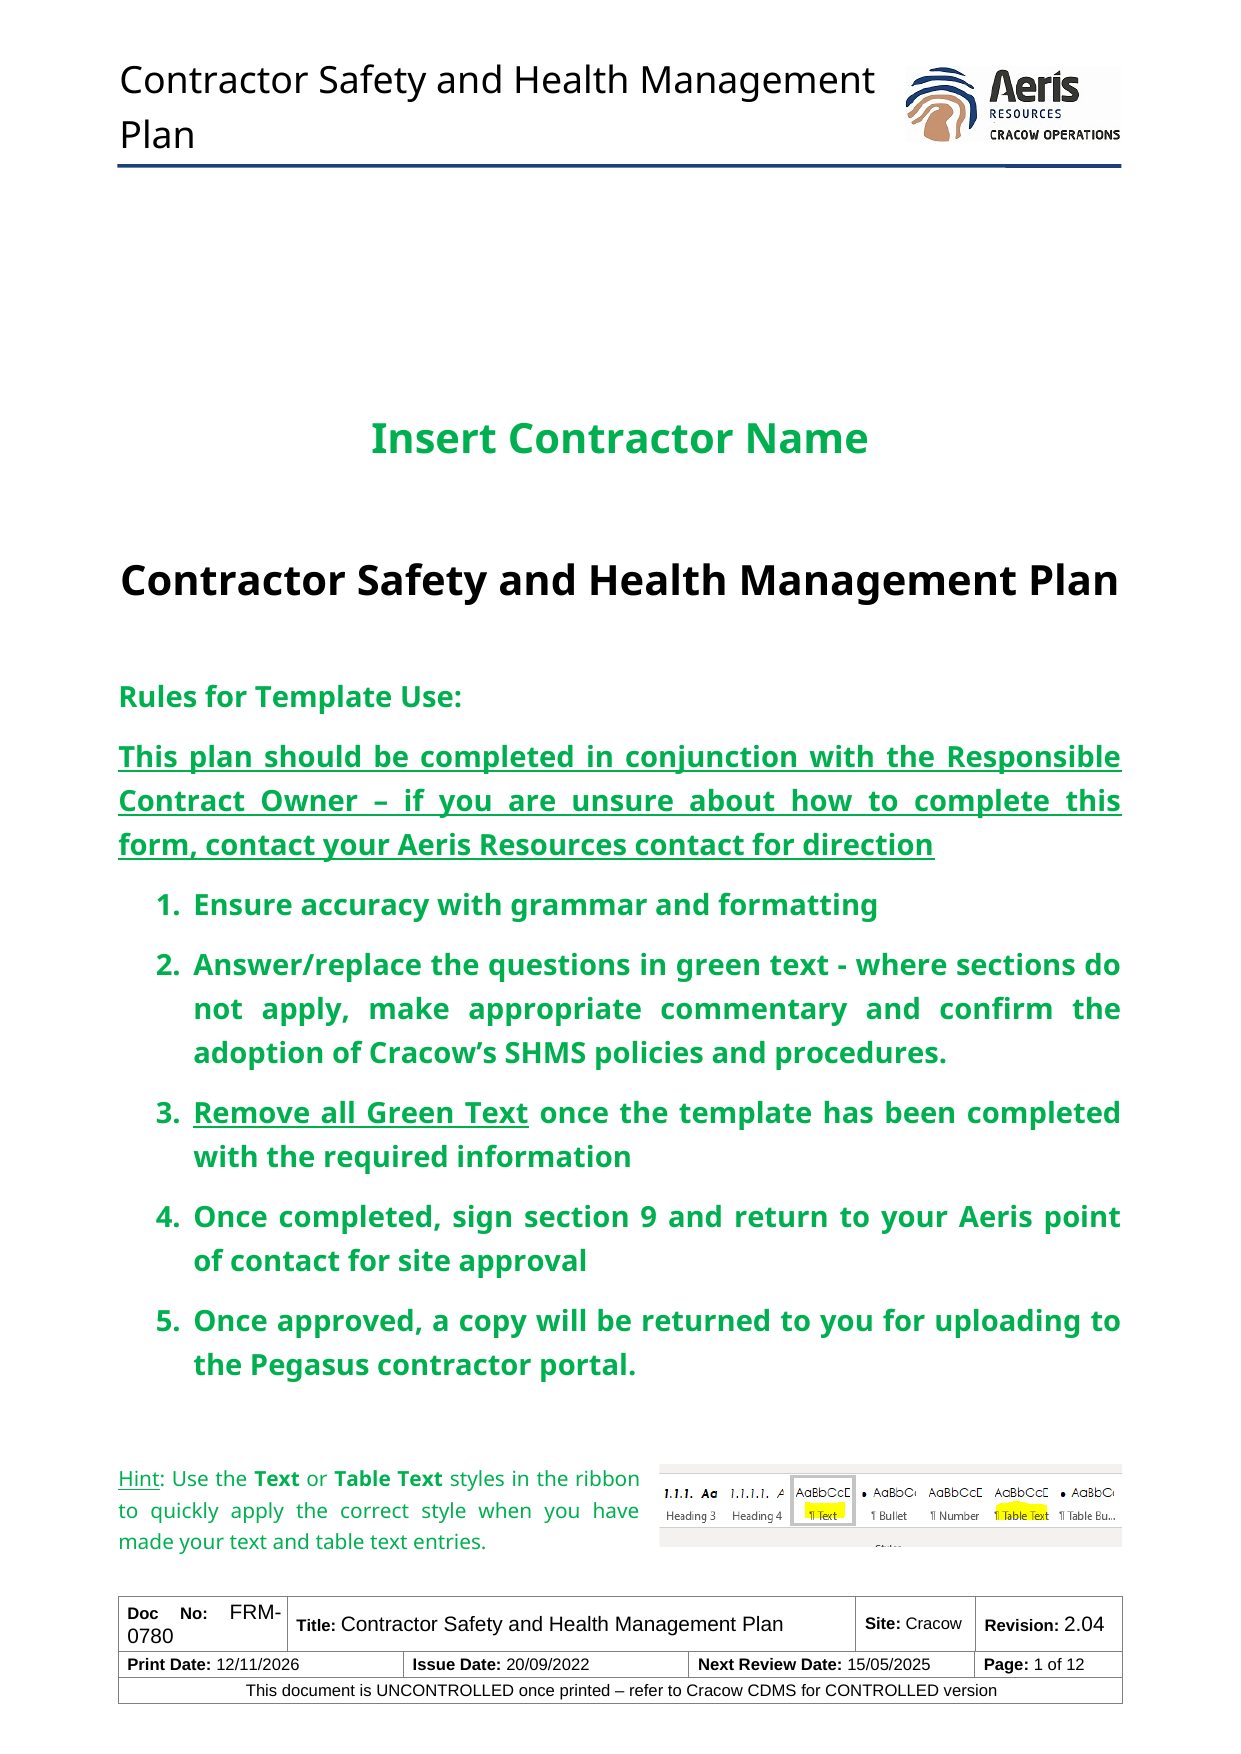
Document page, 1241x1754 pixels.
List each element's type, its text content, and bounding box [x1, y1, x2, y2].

picture [659, 1464, 1123, 1547]
list Ensure accuracy with grammar and formatting [156, 884, 1122, 924]
list Remove all Green Text once the template has been completed with the required information [156, 1092, 1122, 1176]
text This plan should be completed in conjunction with the Responsible Contract Owner – if you are unsure about how to complete this form, contact your Aeris Resources contact for direction [118, 816, 1122, 864]
list Answer/replace the questions in green text - where sections do not apply, make appropriate commentary and confirm the adoption of Cracow’s SHMS policies and procedures. [156, 945, 1122, 1072]
picture [905, 66, 1121, 142]
text Insert Contractor Name [118, 409, 1122, 466]
title Contractor Safety and Health Management Plan [118, 551, 1122, 607]
list Once approved, a copy will be returned to you for uploading to the Pegasus contractor portal. [156, 1300, 1122, 1383]
list Once completed, sign section 9 and return to your Aeris point of contact for site approval [156, 1196, 1122, 1279]
text This plan should be completed in conjunction with the Responsible Contract Owner – if you are unsure about how to complete this form, contact your Aeris Resources contact for direction [118, 772, 1122, 814]
text This plan should be completed in conjunction with the Responsible Contract Owner – if you are unsure about how to complete this form, contact your Aeris Resources contact for direction [118, 737, 1122, 770]
text Rules for Template Use: [118, 676, 1122, 716]
